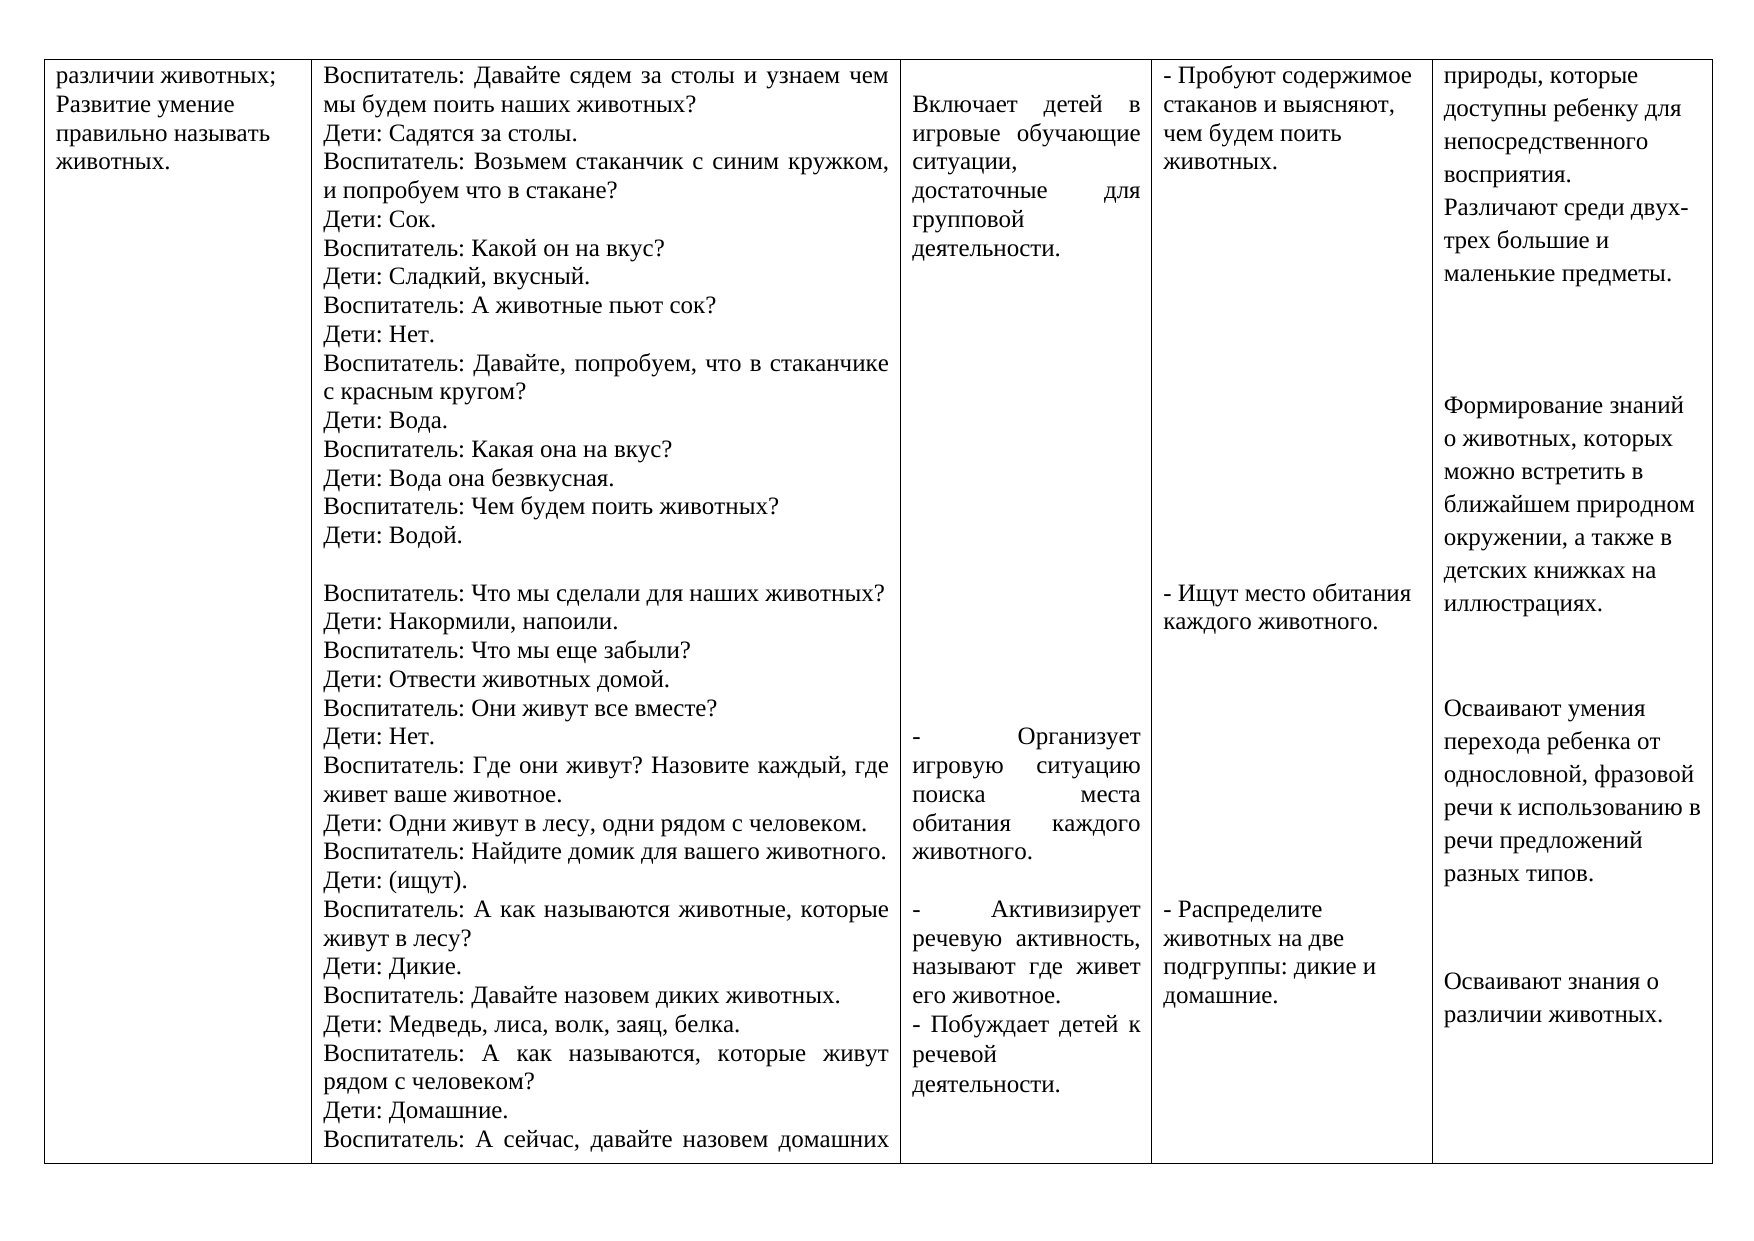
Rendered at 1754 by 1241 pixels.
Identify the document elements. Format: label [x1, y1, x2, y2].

table_cell [312, 60, 900, 1163]
table_cell [901, 60, 1151, 1163]
table_cell [1433, 60, 1712, 1163]
table_cell [45, 60, 311, 1163]
table_cell [1152, 60, 1432, 1163]
